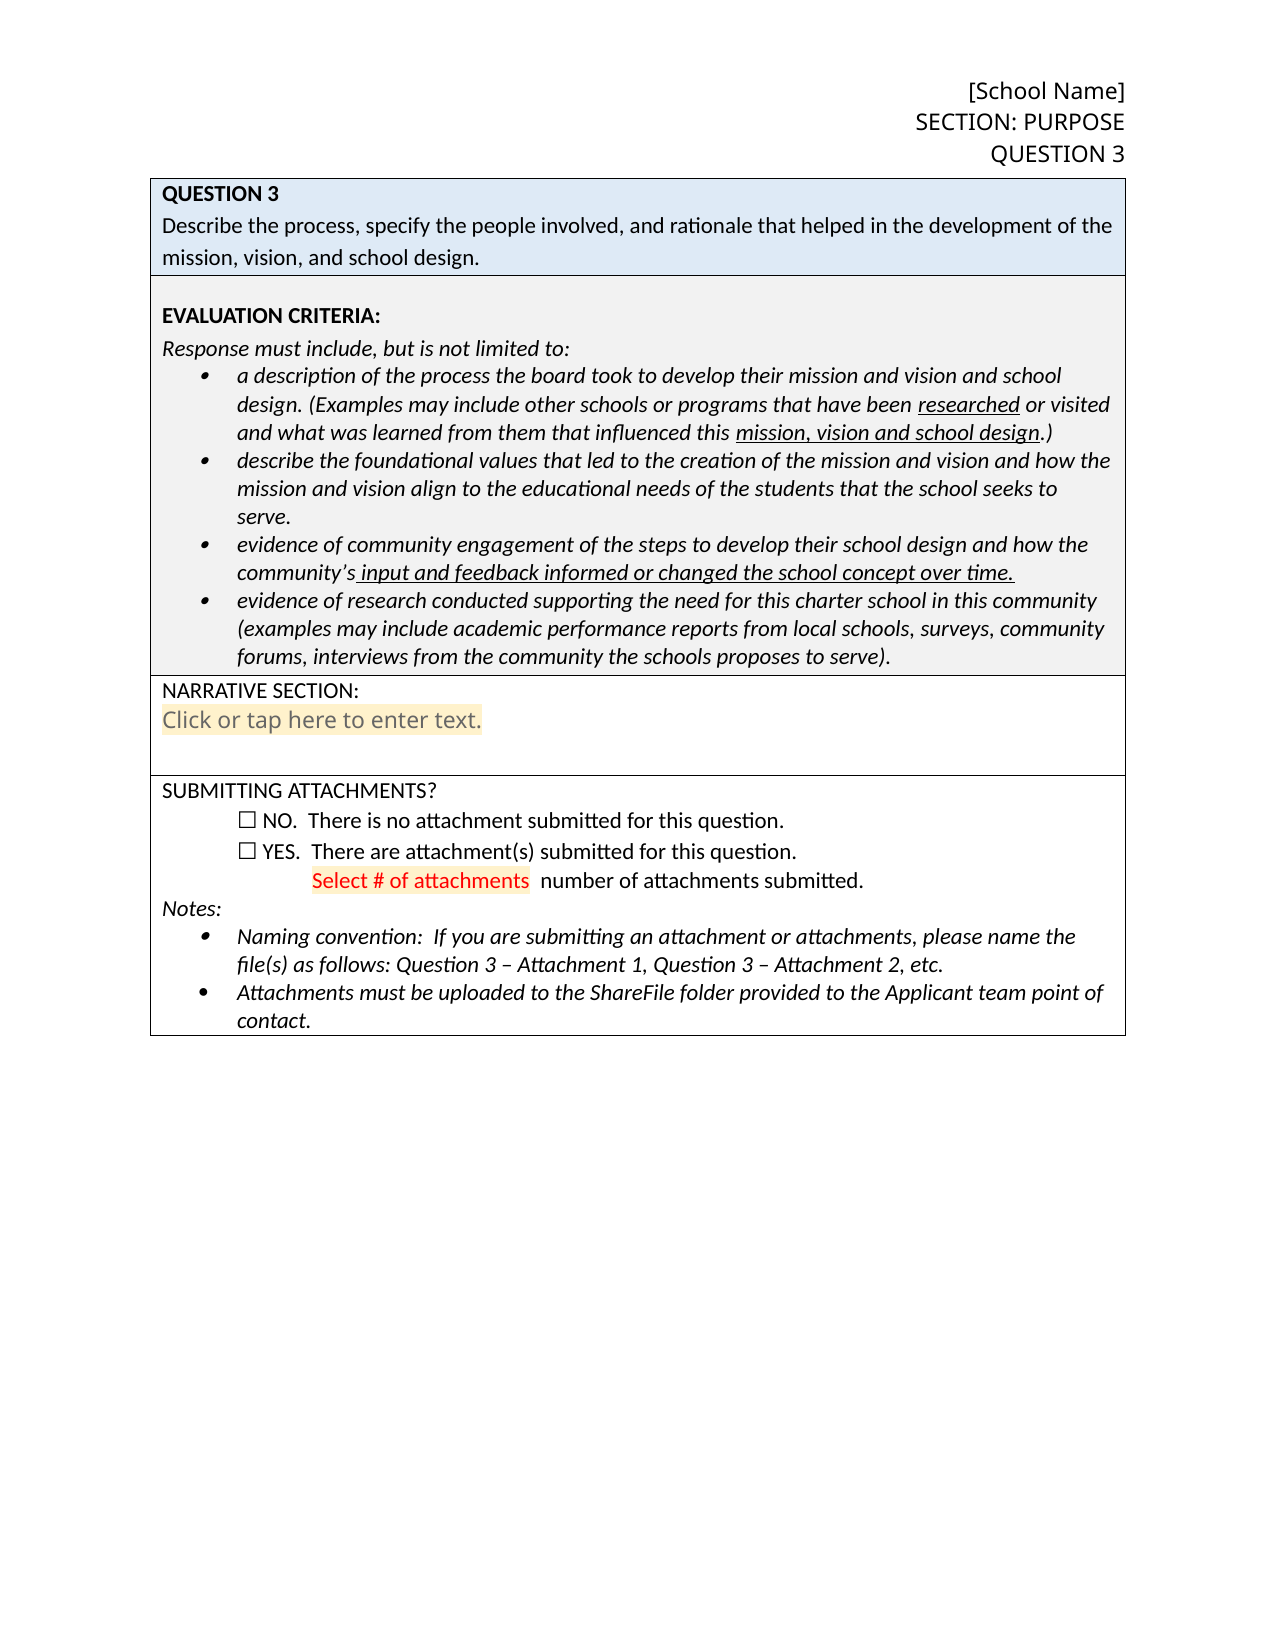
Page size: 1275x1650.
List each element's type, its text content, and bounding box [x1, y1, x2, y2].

table_cell EVALUATION CRITERIA: Response must include, but is not limited to: a description of the process the board took to develop their mission and vision and school design. (Examples may include other schools or programs that have been researched or visited and what was learned from them that influenced this mission, vision and school design.) describe the foundational values that led to the creation of the mission and vision and how the mission and vision align to the educational needs of the students that the school seeks to serve. evidence of community engagement of the steps to develop their school design and how the community’s input and feedback informed or changed the school concept over time. evidence of research conducted supporting the need for this charter school in this community (examples may include academic performance reports from local schools, surveys, community forums, interviews from the community the schools proposes to serve). [151, 276, 1125, 675]
table_header QUESTION 3 Describe the process, specify the people involved, and rationale that helped in the development of the mission, vision, and school design. [151, 179, 1125, 275]
table_cell SUBMITTING ATTACHMENTS? NO. There is no attachment submitted for this question. YES. There are attachment(s) submitted for this question. number of attachments submitted. Notes: Naming convention: If you are submitting an attachment or attachments, please name the file(s) as follows: Question 3 – Attachment 1, Question 3 – Attachment 2, etc. Attachments must be uploaded to the ShareFile folder provided to the Applicant team point of contact. [151, 776, 1125, 1034]
table_cell NARRATIVE SECTION: [151, 676, 1125, 775]
